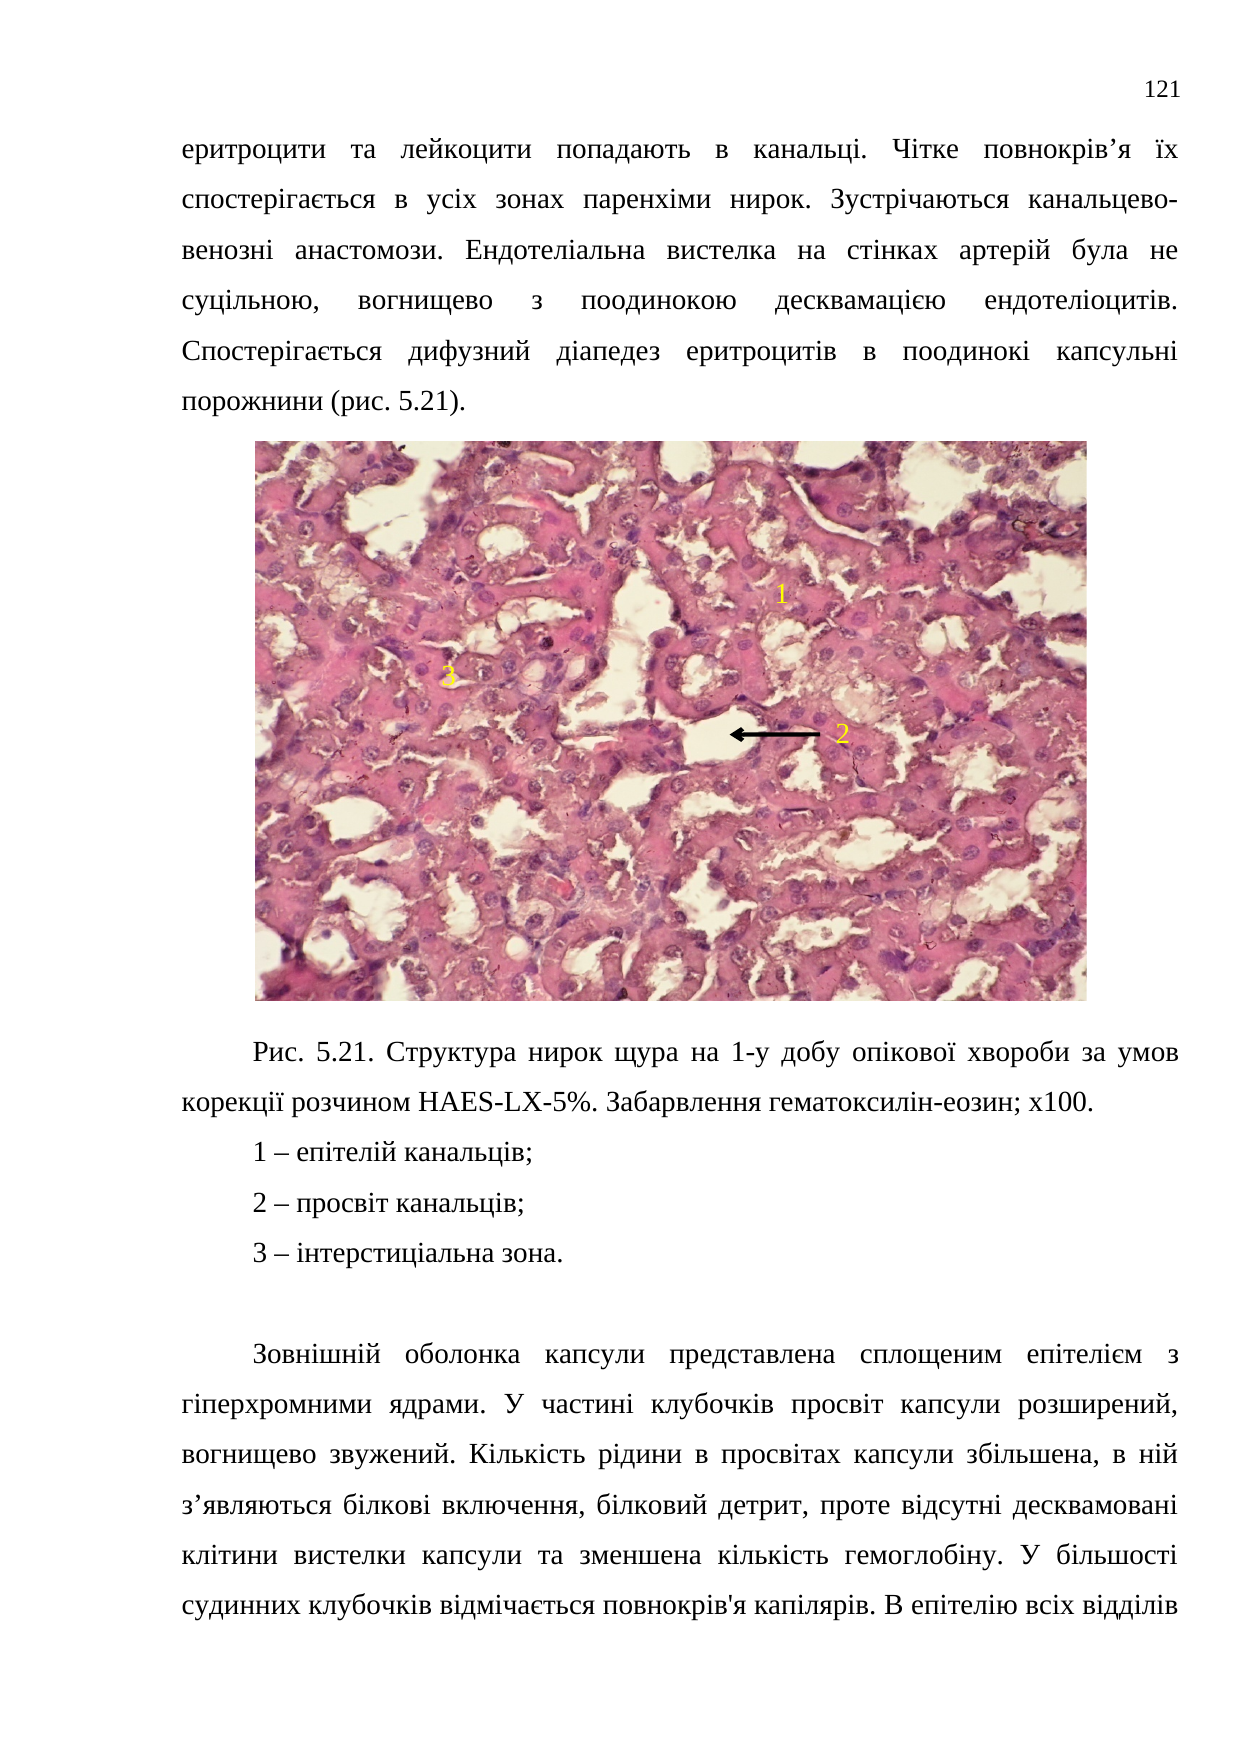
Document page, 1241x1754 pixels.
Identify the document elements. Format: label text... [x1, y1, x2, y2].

text 2 – просвіт канальців; [181, 1185, 1179, 1218]
text 1 – епітелій канальців; [181, 1134, 1179, 1168]
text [181, 1336, 1179, 1621]
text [181, 131, 1179, 416]
text 3 – інтерстиціальна зона. [181, 1235, 1179, 1269]
picture [255, 441, 1087, 1001]
